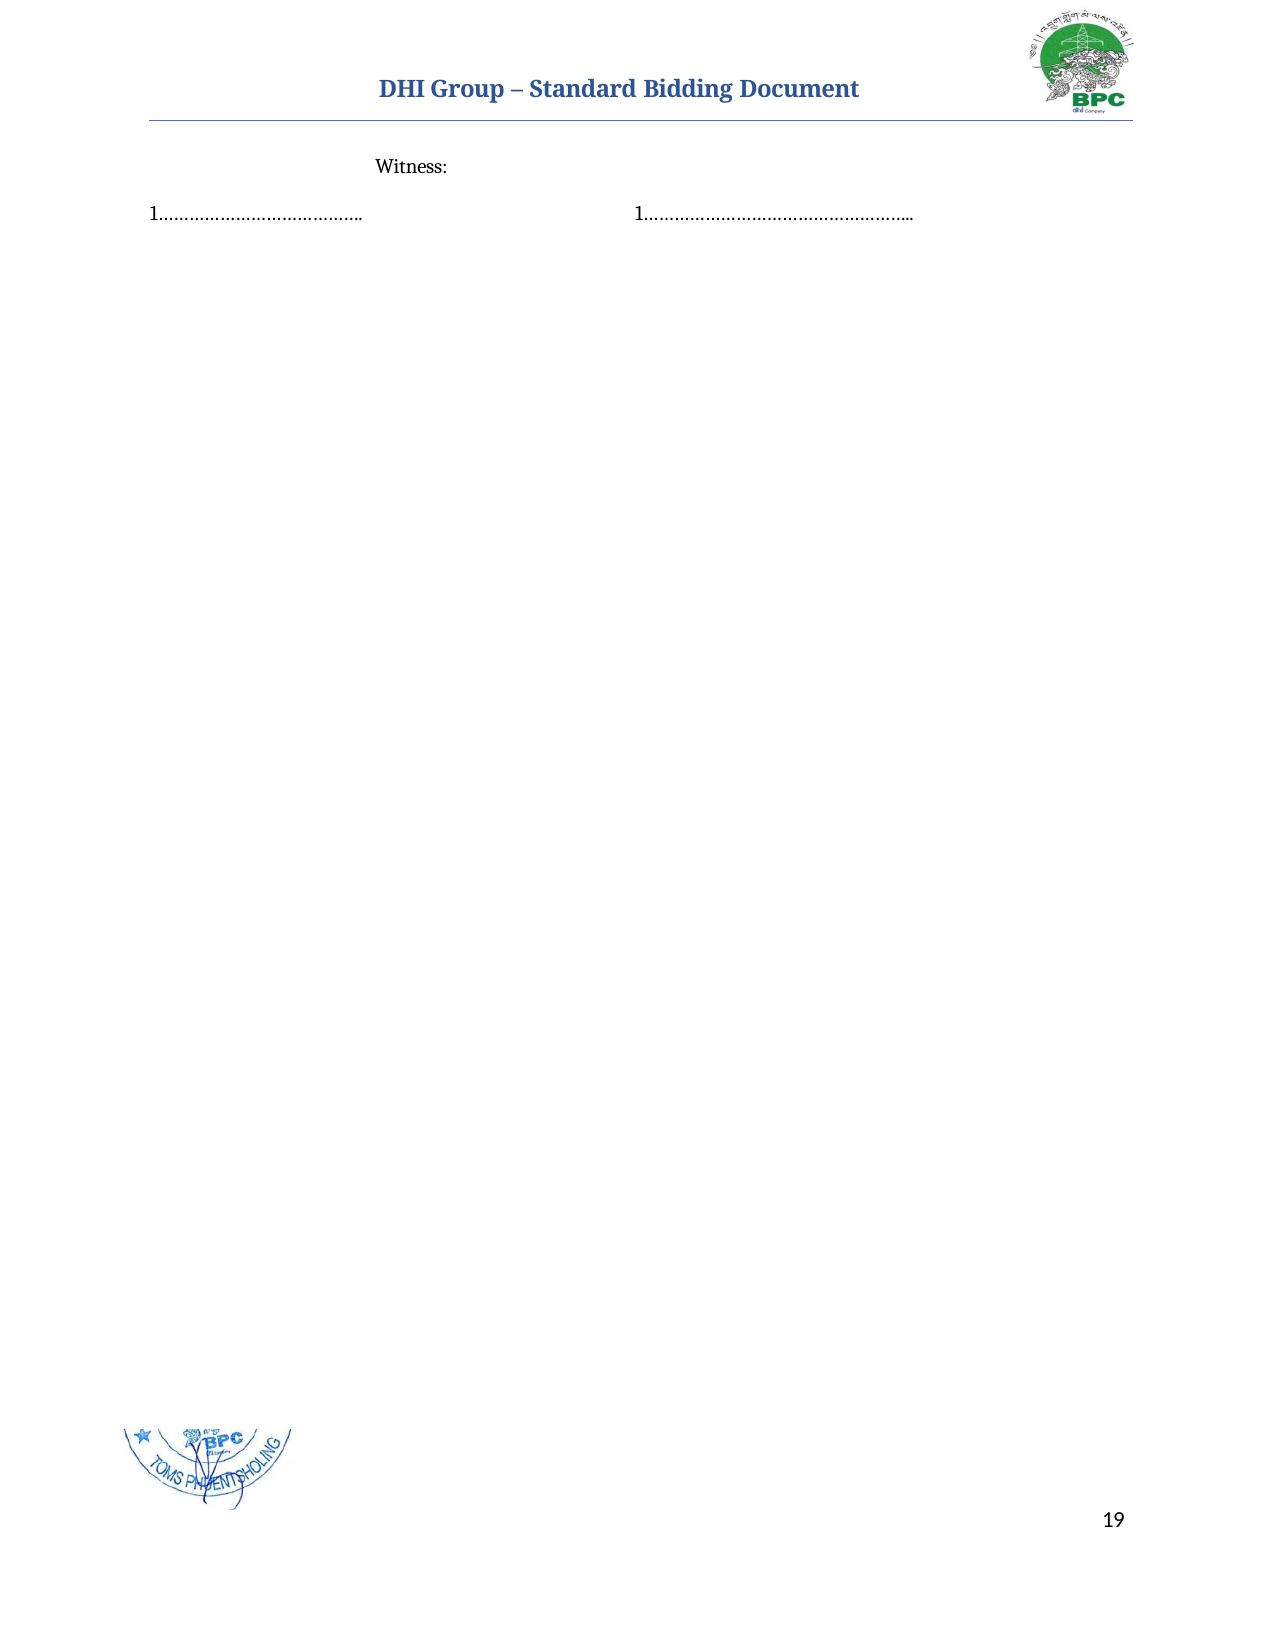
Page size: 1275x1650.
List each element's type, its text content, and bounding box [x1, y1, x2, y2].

picture [1028, 6, 1135, 114]
text Witness: [375, 137, 1244, 182]
text 1…………………………………. 1…………………………………………….. [150, 182, 1244, 231]
picture [120, 1429, 293, 1510]
